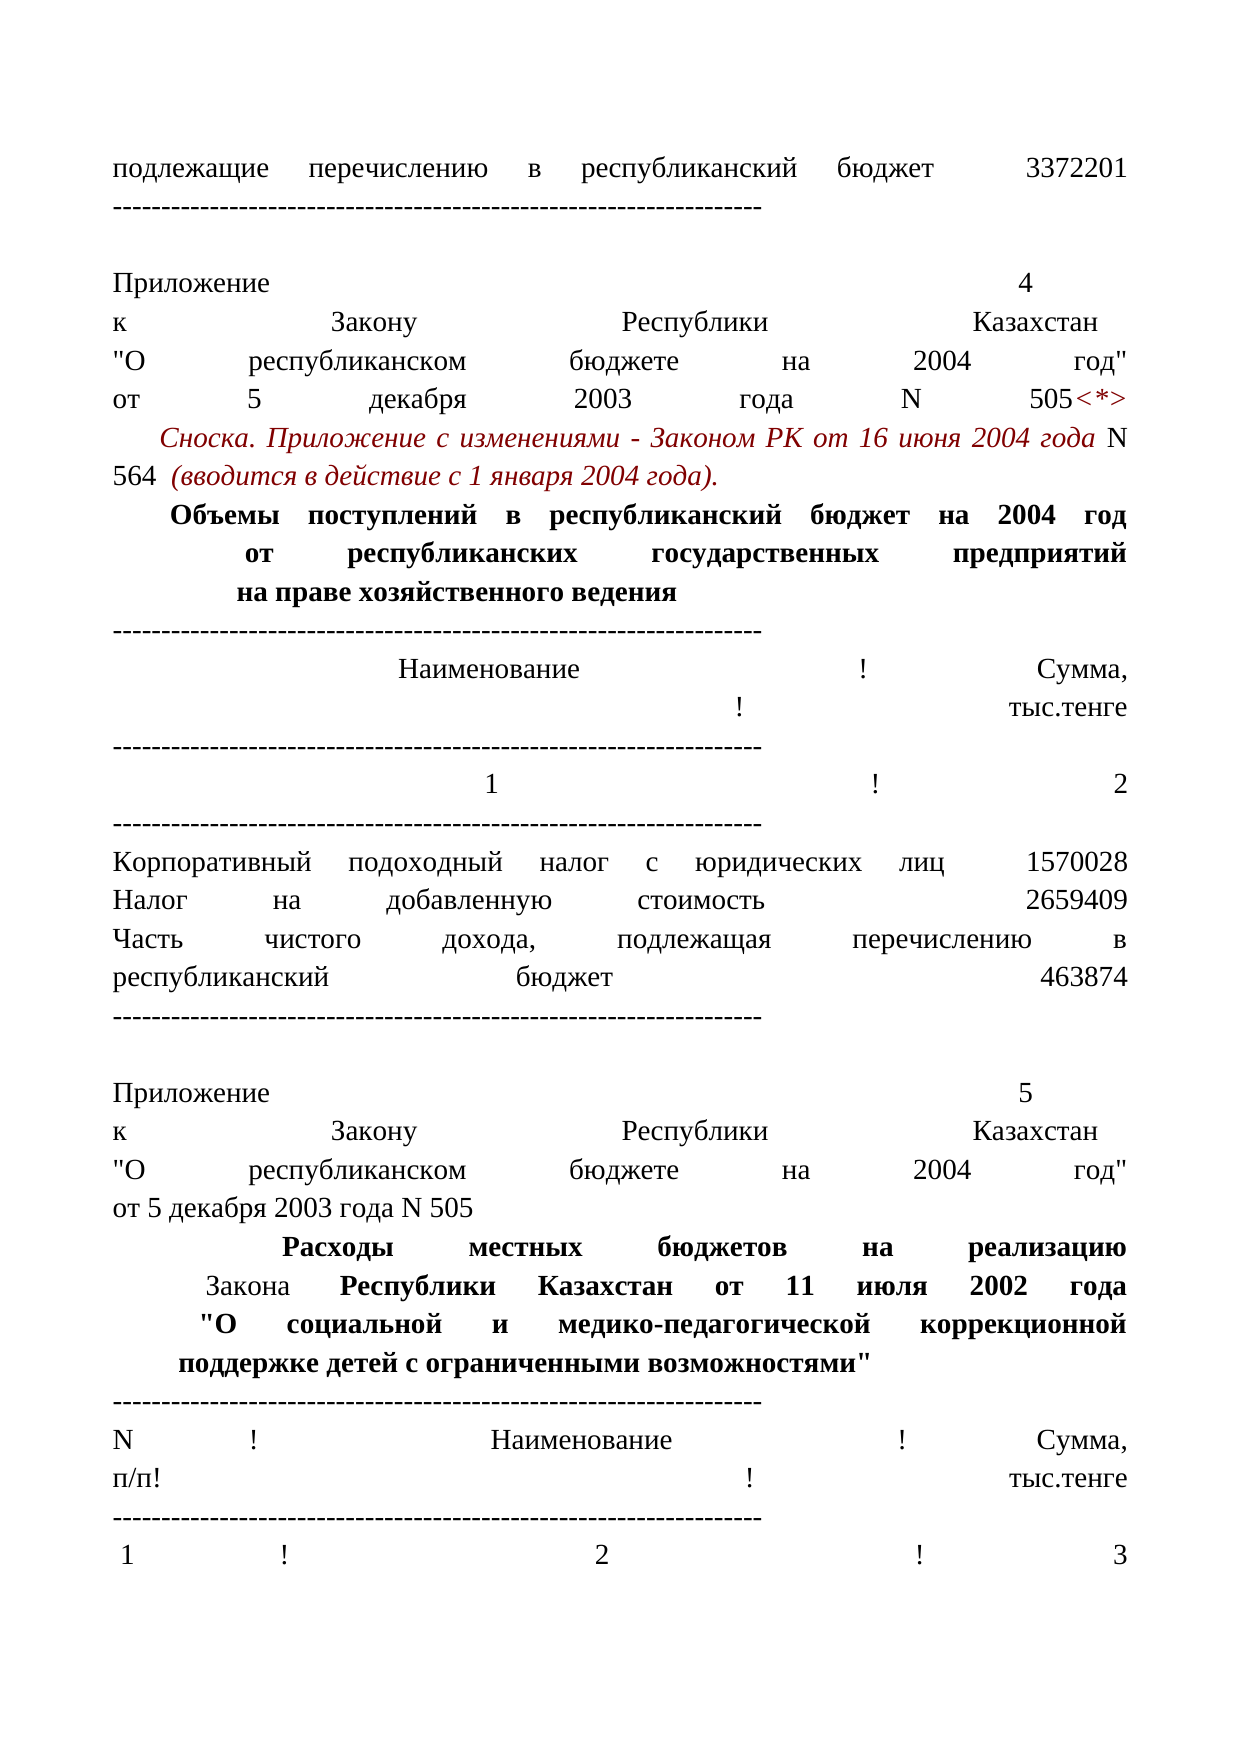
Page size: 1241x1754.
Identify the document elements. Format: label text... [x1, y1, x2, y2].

text Приложение 4 к Закону Республики Казахстан "О республиканском бюджете на 2004 год" от 5 декабря 2003 года N 505 <*> Сноска. Приложение с изменениями - Законом РК от 16 июня 2004 года N 564 (вводится в действие с 1 января 2004 года). [112, 266, 1128, 492]
text ------------------------------------------------------------------- Наименование ! Сумма, ! тыс.тенге ------------------------------------------------------------------- 1 ! 2 ------------------------------------------------------------------- Корпоративный подоходный налог с юридических лиц 1570028 Налог на добавленную стоимость 2659409 Часть чистого дохода, подлежащая перечислению в республиканский бюджет 463874 ------------------------------------------------------------------- [112, 612, 1128, 1031]
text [112, 150, 1128, 222]
text Объемы поступлений в республиканский бюджет на 2004 год от республиканских государственных предприятий на праве хозяйственного ведения [112, 497, 1128, 607]
text Приложение 5 к Закону Республики Казахстан "О республиканском бюджете на 2004 год" от 5 декабря 2003 года N 505 [112, 1075, 1128, 1224]
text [112, 1383, 1128, 1571]
text Расходы местных бюджетов на реализацию Закона Республики Казахстан от 11 июля 2002 года "О социальной и медико-педагогической коррекционной поддержке детей с ограниченными возможностями" [112, 1229, 1128, 1378]
